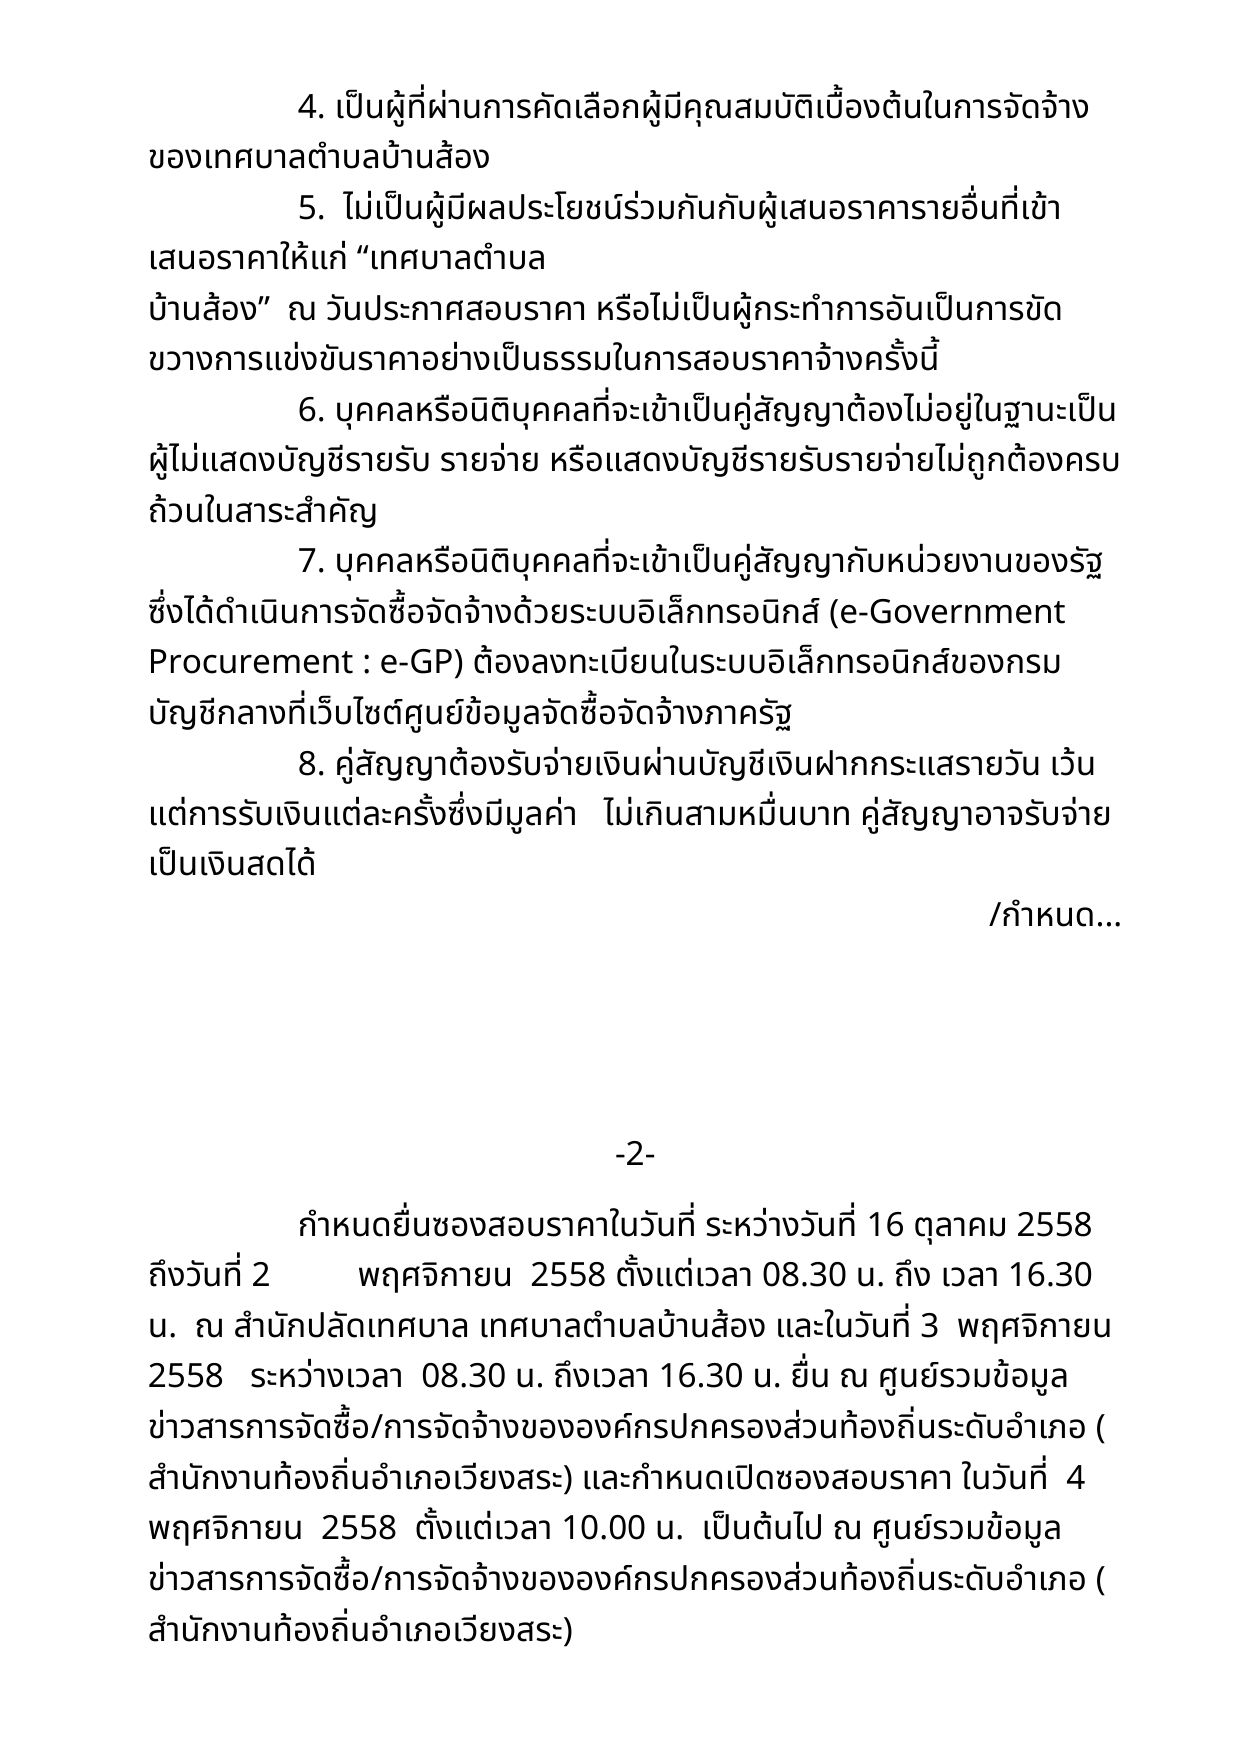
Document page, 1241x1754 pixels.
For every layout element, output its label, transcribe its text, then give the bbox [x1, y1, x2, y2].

text 4. เป็นผู้ที่ผ่านการคัดเลือกผู้มีคุณสมบัติเบื้องต้นในการจัดจ้างของเทศบาลตำบลบ้านส้อง [148, 83, 1122, 184]
text 8. คู่สัญญาต้องรับจ่ายเงินผ่านบัญชีเงินฝากกระแสรายวัน เว้นแต่การรับเงินแต่ละครั้งซึ่งมีมูลค่า ไม่เกินสามหมื่นบาท คู่สัญญาอาจรับจ่ายเป็นเงินสดได้ [148, 739, 1122, 891]
text กำหนดยื่นซองสอบราคาในวันที่ ระหว่างวันที่ 16 ตุลาคม 2558 ถึงวันที่ 2 พฤศจิกายน 2558 ตั้งแต่เวลา 08.30 น. ถึง เวลา 16.30 น. ณ สำนักปลัดเทศบาล เทศบาลตำบลบ้านส้อง และในวันที่ 3 พฤศจิกายน 2558 ระหว่างเวลา 08.30 น. ถึงเวลา 16.30 น. ยื่น ณ ศูนย์รวมข้อมูลข่าวสารการจัดซื้อ/การจัดจ้างขององค์กรปกครองส่วนท้องถิ่นระดับอำเภอ (สำนักงานท้องถิ่นอำเภอเวียงสระ) และกำหนดเปิดซองสอบราคา ในวันที่ 4 พฤศจิกายน 2558 ตั้งแต่เวลา 10.00 น. เป็นต้นไป ณ ศูนย์รวมข้อมูลข่าวสารการจัดซื้อ/การจัดจ้างขององค์กรปกครองส่วนท้องถิ่นระดับอำเภอ (สำนักงานท้องถิ่นอำเภอเวียงสระ) [148, 1200, 1122, 1656]
text 5. ไม่เป็นผู้มีผลประโยชน์ร่วมกันกับผู้เสนอราคารายอื่นที่เข้าเสนอราคาให้แก่ “เทศบาลตำบล [148, 184, 1122, 285]
text /กำหนด... [148, 891, 1122, 941]
text -2- [148, 1130, 1122, 1175]
text บ้านส้อง” ณ วันประกาศสอบราคา หรือไม่เป็นผู้กระทำการอันเป็นการขัดขวางการแข่งขันราคาอย่างเป็นธรรมในการสอบราคาจ้างครั้งนี้ [148, 285, 1122, 386]
text 7. บุคคลหรือนิติบุคคลที่จะเข้าเป็นคู่สัญญากับหน่วยงานของรัฐซึ่งได้ดำเนินการจัดซื้อจัดจ้างด้วยระบบอิเล็กทรอนิกส์ (e-Government Procurement : e-GP) ต้องลงทะเบียนในระบบอิเล็กทรอนิกส์ของกรมบัญชีกลางที่เว็บไซต์ศูนย์ข้อมูลจัดซื้อจัดจ้างภาครัฐ [148, 537, 1122, 739]
text 6. บุคคลหรือนิติบุคคลที่จะเข้าเป็นคู่สัญญาต้องไม่อยู่ในฐานะเป็นผู้ไม่แสดงบัญชีรายรับ รายจ่าย หรือแสดงบัญชีรายรับรายจ่ายไม่ถูกต้องครบถ้วนในสาระสำคัญ [148, 386, 1122, 537]
